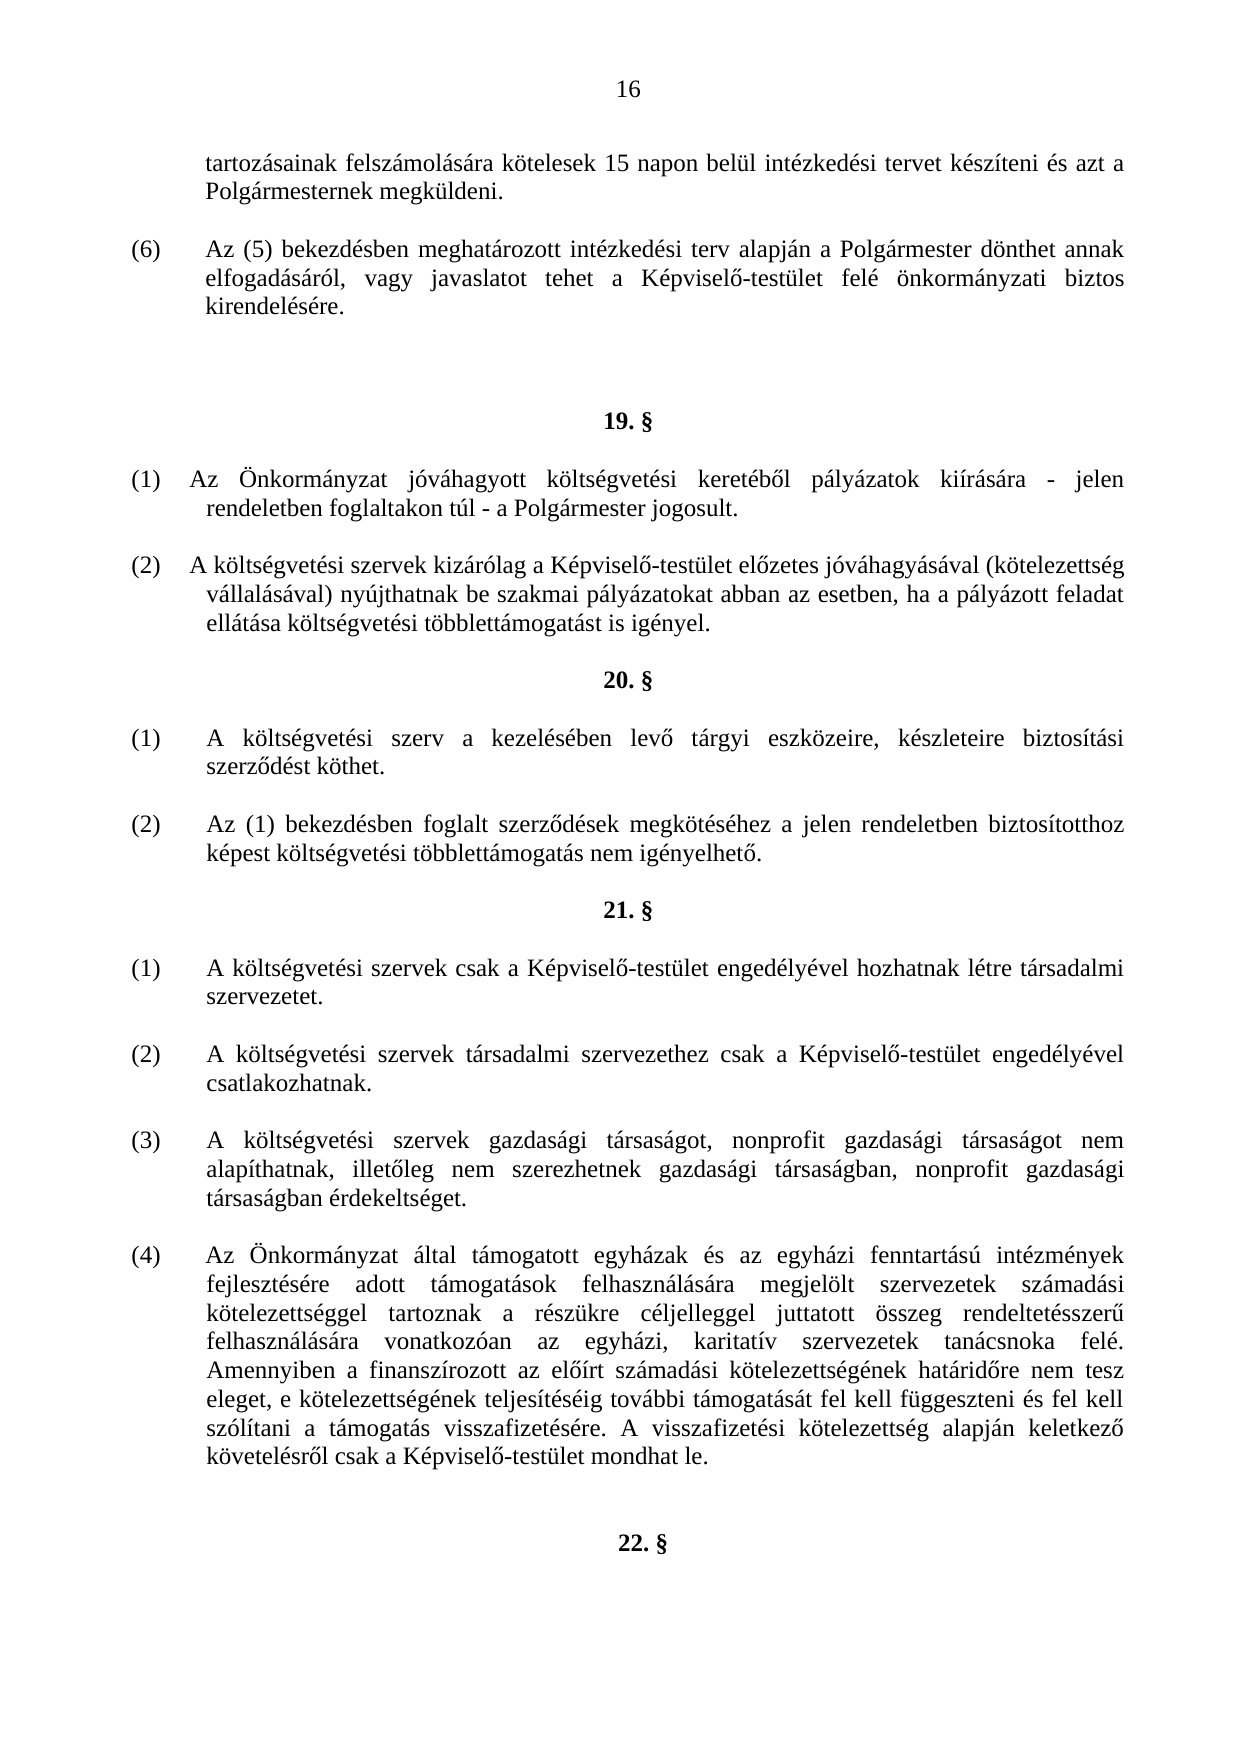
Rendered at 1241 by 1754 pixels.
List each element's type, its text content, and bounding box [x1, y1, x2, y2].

text (2) Az (1) bekezdésben foglalt szerződések megkötéséhez a jelen rendeletben biztosítotthoz képest költségvetési többlettámogatás nem igényelhető. [131, 809, 1125, 866]
text 22. § [161, 1528, 1125, 1556]
list A költségvetési szervek csak a Képviselő-testület engedélyével hozhatnak létre társadalmi szervezetet. [131, 953, 1125, 1010]
text 20. § [131, 665, 1125, 694]
text 21. § [131, 895, 1125, 924]
text (1) A költségvetési szerv a kezelésében levő tárgyi eszközeire, készleteire biztosítási szerződést köthet. [131, 723, 1125, 780]
list Az Önkormányzat jóváhagyott költségvetési keretéből pályázatok kiírására - jelen rendeletben foglaltakon túl - a Polgármester jogosult. [131, 464, 1125, 521]
list Az (5) bekezdésben meghatározott intézkedési terv alapján a Polgármester dönthet annak elfogadásáról, vagy javaslatot tehet a Képviselő-testület felé önkormányzati biztos kirendelésére. [131, 234, 1125, 320]
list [131, 148, 1125, 205]
text (2) A költségvetési szervek társadalmi szervezethez csak a Képviselő-testület engedélyével csatlakozhatnak. [131, 1039, 1125, 1096]
text 19. § [131, 406, 1125, 435]
list A költségvetési szervek kizárólag a Képviselő-testület előzetes jóváhagyásával (kötelezettség vállalásával) nyújthatnak be szakmai pályázatokat abban az esetben, ha a pályázott feladat ellátása költségvetési többlettámogatást is igényel. [131, 550, 1125, 636]
text (4) Az Önkormányzat által támogatott egyházak és az egyházi fenntartású intézmények fejlesztésére adott támogatások felhasználására megjelölt szervezetek számadási kötelezettséggel tartoznak a részükre céljelleggel juttatott összeg rendeltetésszerű felhasználására vonatkozóan az egyházi, karitatív szervezetek tanácsnoka felé. Amennyiben a finanszírozott az előírt számadási kötelezettségének határidőre nem tesz eleget, e kötelezettségének teljesítéséig további támogatását fel kell függeszteni és fel kell szólítani a támogatás visszafizetésére. A visszafizetési kötelezettség alapján keletkező követelésről csak a Képviselő-testület mondhat le. [131, 1240, 1125, 1470]
text (3) A költségvetési szervek gazdasági társaságot, nonprofit gazdasági társaságot nem alapíthatnak, illetőleg nem szerezhetnek gazdasági társaságban, nonprofit gazdasági társaságban érdekeltséget. [131, 1125, 1125, 1211]
